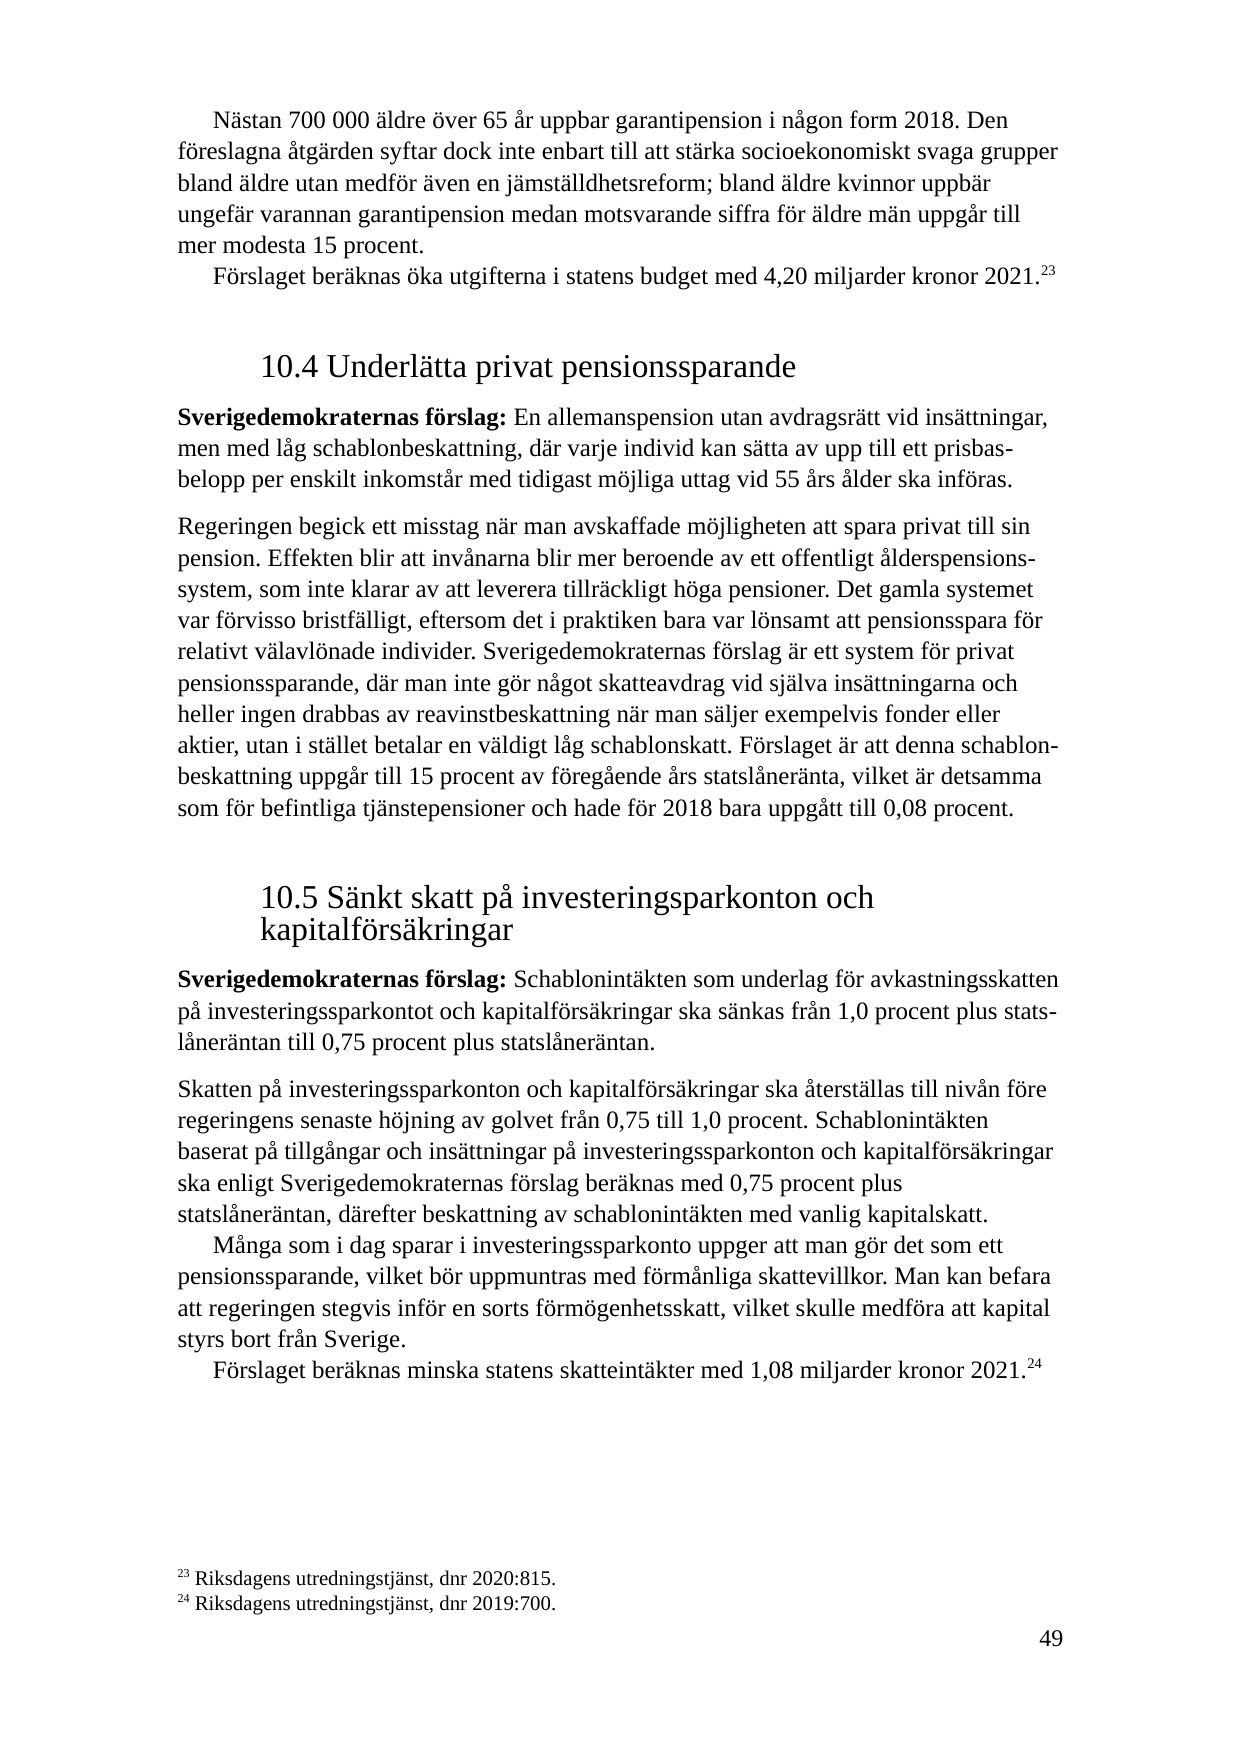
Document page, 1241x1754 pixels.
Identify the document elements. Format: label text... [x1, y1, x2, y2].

text Sänkt skatt på investeringsparkonton och kapitalförsäkringar [260, 884, 1063, 946]
text Underlätta privat pensionssparande [260, 353, 1063, 384]
text Nästan 700 000 äldre över 65 år uppbar garantipension i någon form 2018. Den föreslagna åtgärden syftar dock inte enbart till att stärka socioekonomiskt svaga grupper bland äldre utan medför även en jämställdhetsreform; bland äldre kvinnor uppbär ungefär varannan garantipension medan motsvarande siffra för äldre män uppgår till mer modesta 15 procent. [177, 103, 1063, 259]
text Regeringen begick ett misstag när man avskaffade möjligheten att spara privat till sin pension. Effekten blir att invånarna blir mer beroende av ett offentligt ålderspensionssystem, som inte klarar av att leverera tillräckligt höga pensioner. Det gamla systemet var förvisso bristfälligt, eftersom det i praktiken bara var lönsamt att pensionsspara för relativt välavlönade individer. Sverigedemokraternas förslag är ett system för privat pensionssparande, där man inte gör något skatteavdrag vid själva insättningarna och heller ingen drabbas av reavinstbeskattning när man säljer exempelvis fonder eller aktier, utan i stället betalar en väldigt låg schablonskatt. Förslaget är att denna schablonbeskattning uppgår till 15 procent av föregående års statslåneränta, vilket är detsamma som för befintliga tjänstepensioner och hade för 2018 bara uppgått till 0,08 procent. [177, 509, 1063, 821]
text Många som i dag sparar i investeringssparkonto uppger att man gör det som ett pensionssparande, vilket bör uppmuntras med förmånliga skattevillkor. Man kan befara att regeringen stegvis inför en sorts förmögenhetsskatt, vilket skulle medföra att kapital styrs bort från Sverige. [177, 1228, 1063, 1353]
text Sverigedemokraternas förslag: Schablonintäkten som underlag för avkastningsskatten på investeringssparkontot och kapitalförsäkringar ska sänkas från 1,0 procent plus statslåneräntan till 0,75 procent plus statslåneräntan. [177, 962, 1063, 1056]
text Sverigedemokraternas förslag: En allemanspension utan avdragsrätt vid insättningar, men med låg schablonbeskattning, där varje individ kan sätta av upp till ett prisbasbelopp per enskilt inkomstår med tidigast möjliga uttag vid 55 års ålder ska införas. [177, 399, 1063, 493]
text Skatten på investeringssparkonton och kapitalförsäkringar ska återställas till nivån före regeringens senaste höjning av golvet från 0,75 till 1,0 procent. Schablonintäkten baserat på tillgångar och insättningar på investeringssparkonton och kapitalförsäkringar ska enligt Sverigedemokraternas förslag beräknas med 0,75 procent plus statslåneräntan, därefter beskattning av schablonintäkten med vanlig kapitalskatt. [177, 1071, 1063, 1228]
text Förslaget beräknas öka utgifterna i statens budget med 4,20 miljarder kronor 2021. [177, 259, 1063, 290]
text Förslaget beräknas minska statens skatteintäkter med 1,08 miljarder kronor 2021. [177, 1353, 1063, 1384]
